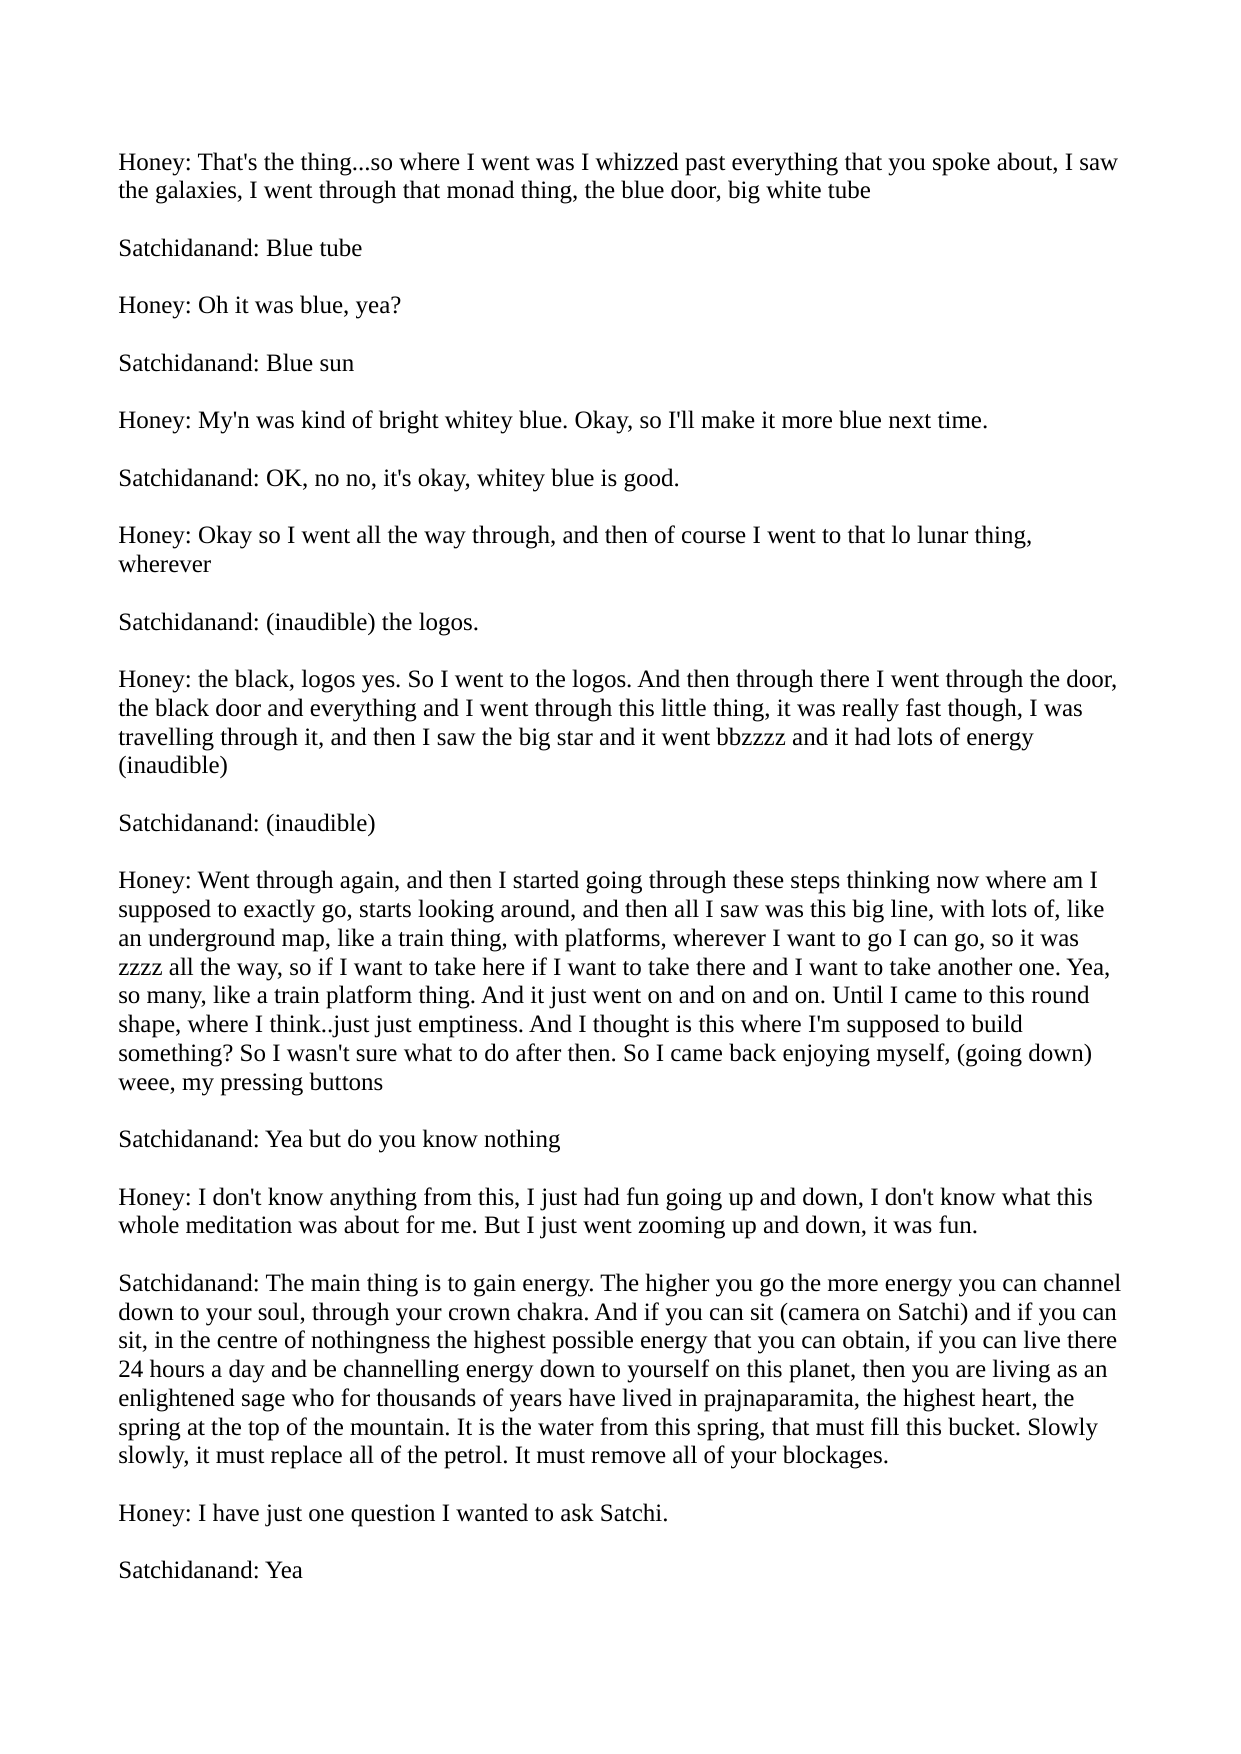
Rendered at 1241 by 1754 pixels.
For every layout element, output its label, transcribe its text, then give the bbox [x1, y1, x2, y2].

text Honey: I don't know anything from this, I just had fun going up and down, I don't know what this whole meditation was about for me. But I just went zooming up and down, it was fun. [118, 1182, 1122, 1239]
text Satchidanand: Blue tube [118, 233, 1122, 262]
text Satchidanand: Yea but do you know nothing [118, 1124, 1122, 1153]
text Honey: Oh it was blue, yea? [118, 291, 1122, 319]
text Honey: I have just one question I wanted to ask Satchi. [118, 1498, 1122, 1527]
text Honey: Okay so I went all the way through, and then of course I went to that lo lunar thing, wherever [118, 521, 1122, 578]
text Satchidanand: Yea [118, 1556, 1122, 1584]
text Satchidanand: The main thing is to gain energy. The higher you go the more energy you can channel down to your soul, through your crown chakra. And if you can sit (camera on Satchi) and if you can sit, in the centre of nothingness the highest possible energy that you can obtain, if you can live there 24 hours a day and be channelling energy down to yourself on this planet, then you are living as an enlightened sage who for thousands of years have lived in prajnaparamita, the highest heart, the spring at the top of the mountain. It is the water from this spring, that must fill this bucket. Slowly slowly, it must replace all of the petrol. It must remove all of your blockages. [118, 1268, 1122, 1469]
text Satchidanand: OK, no no, it's okay, whitey blue is good. [118, 463, 1122, 492]
text Honey: the black, logos yes. So I went to the logos. And then through there I went through the door, the black door and everything and I went through this little thing, it was really fast though, I was travelling through it, and then I saw the big star and it went bbzzzz and it had lots of energy (inaudible) [118, 664, 1122, 779]
text Satchidanand: (inaudible) [118, 808, 1122, 837]
text Satchidanand: (inaudible) the logos. [118, 607, 1122, 636]
text Honey: Went through again, and then I started going through these steps thinking now where am I supposed to exactly go, starts looking around, and then all I saw was this big line, with lots of, like an underground map, like a train thing, with platforms, wherever I want to go I can go, so it was zzzz all the way, so if I want to take here if I want to take there and I want to take another one. Yea, so many, like a train platform thing. And it just went on and on and on. Until I came to this round shape, where I think..just just emptiness. And I thought is this where I'm supposed to build something? So I wasn't sure what to do after then. So I came back enjoying myself, (going down) weee, my pressing buttons [118, 866, 1122, 1096]
text Satchidanand: Blue sun [118, 348, 1122, 377]
text Honey: My'n was kind of bright whitey blue. Okay, so I'll make it more blue next time. [118, 406, 1122, 434]
text Honey: That's the thing...so where I went was I whizzed past everything that you spoke about, I saw the galaxies, I went through that monad thing, the blue door, big white tube [118, 147, 1122, 204]
